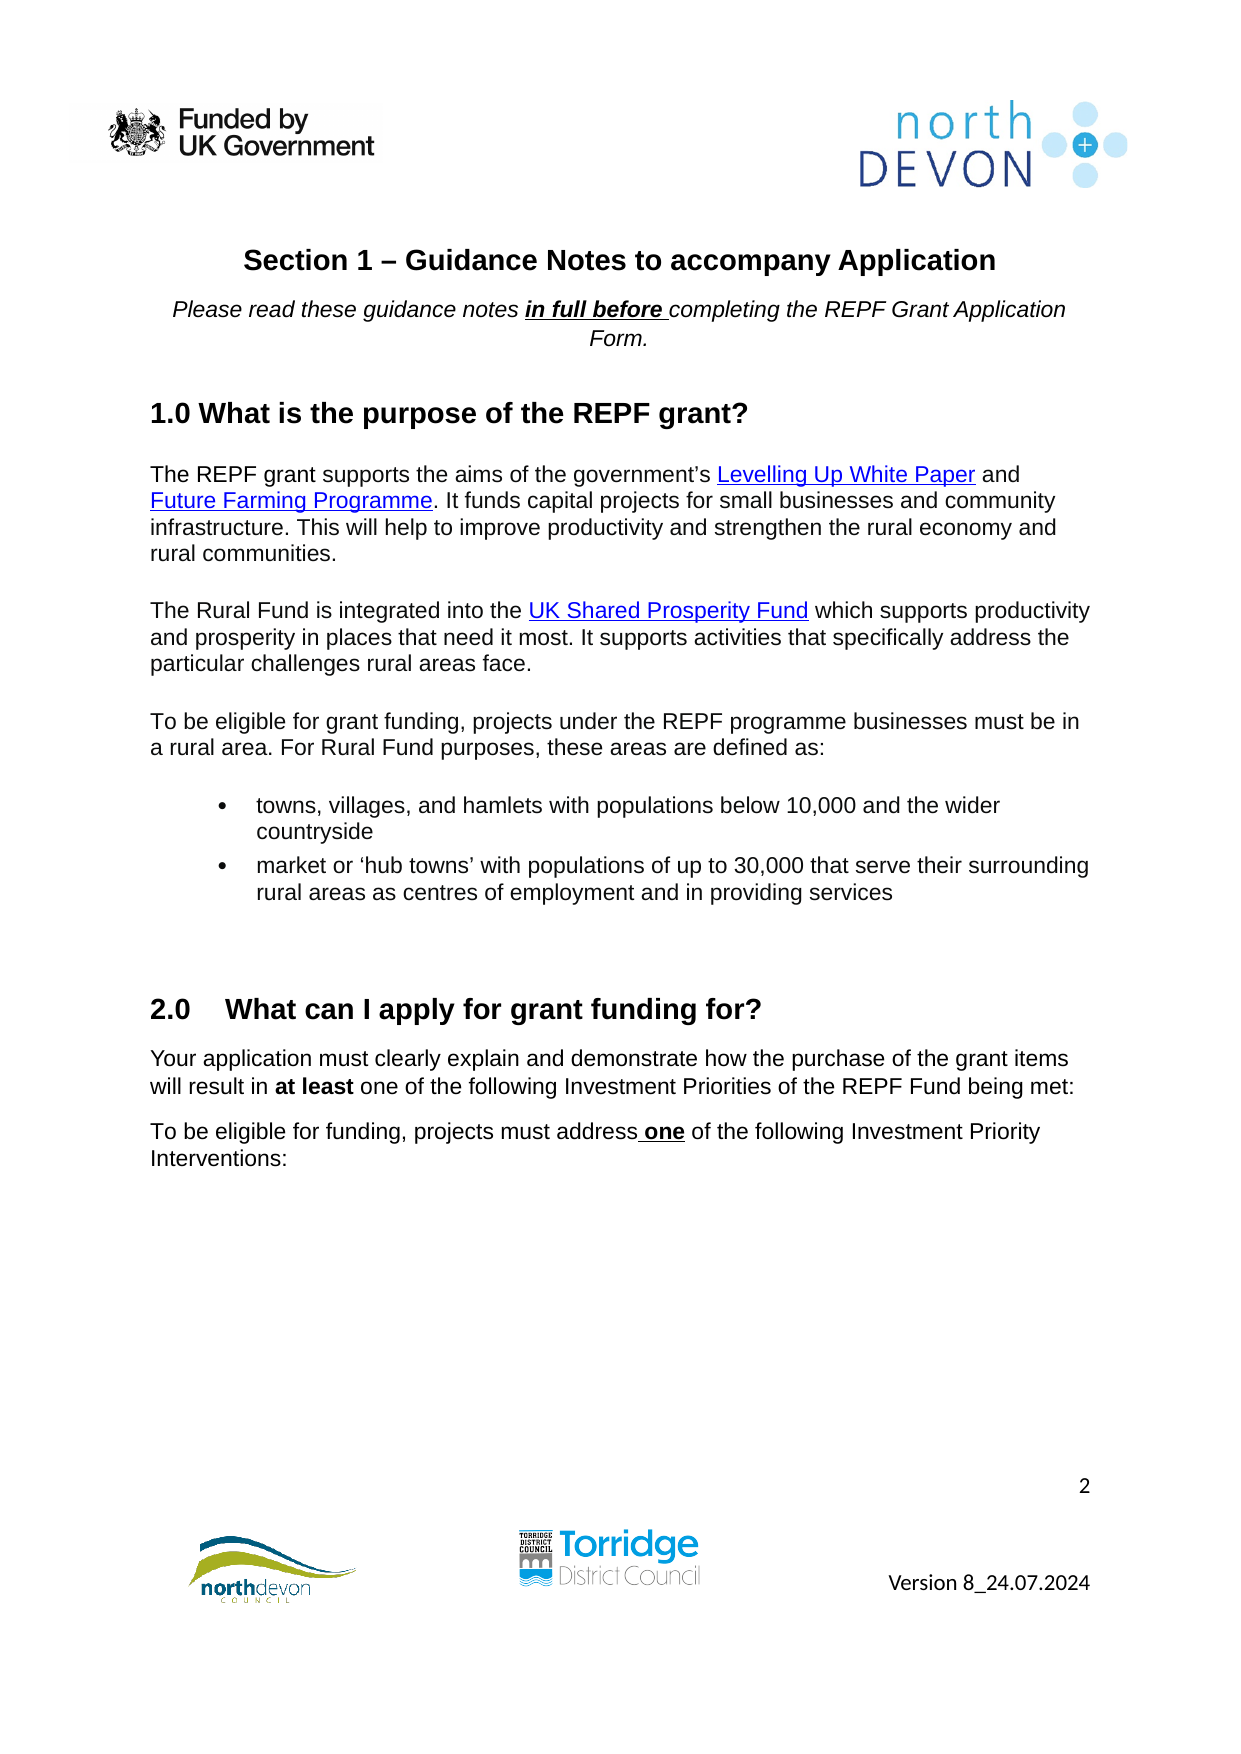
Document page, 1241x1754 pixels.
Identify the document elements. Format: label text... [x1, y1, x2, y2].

text Please read these guidance notes in full before completing the REPF Grant Application Form. [150, 296, 1090, 351]
picture [860, 100, 1128, 188]
picture [68, 103, 383, 163]
list What can I apply for grant funding for? [150, 992, 1090, 1025]
text The Rural Fund is integrated into the UK Shared Prosperity Fund which supports productivity and prosperity in places that need it most. It supports activities that specifically address the particular challenges rural areas face. [150, 597, 1090, 677]
text The REPF grant supports the aims of the government’s Levelling Up White Paper and Future Farming Programme. It funds capital projects for small businesses and community infrastructure. This will help to improve productivity and strengthen the rural economy and rural communities. [150, 461, 1090, 566]
list towns, villages, and hamlets with populations below 10,000 and the wider countryside [219, 792, 1090, 844]
text To be eligible for grant funding, projects under the REPF programme businesses must be in a rural area. For Rural Fund purposes, these areas are defined as: [150, 708, 1090, 761]
text Your application must clearly explain and demonstrate how the purchase of the grant items will result in at least one of the following Investment Priorities of the REPF Fund being met: [150, 1045, 1090, 1099]
picture [187, 1536, 357, 1603]
text 1.0 What is the purpose of the REPF grant? [150, 396, 1090, 429]
text To be eligible for funding, projects must address one of the following Investment Priority Interventions: [150, 1118, 1090, 1171]
list market or ‘hub towns’ with populations of up to 30,000 that serve their surrounding rural areas as centres of employment and in providing services [219, 852, 1090, 905]
picture [519, 1527, 702, 1591]
text Section 1 – Guidance Notes to accompany Application [150, 243, 1090, 277]
